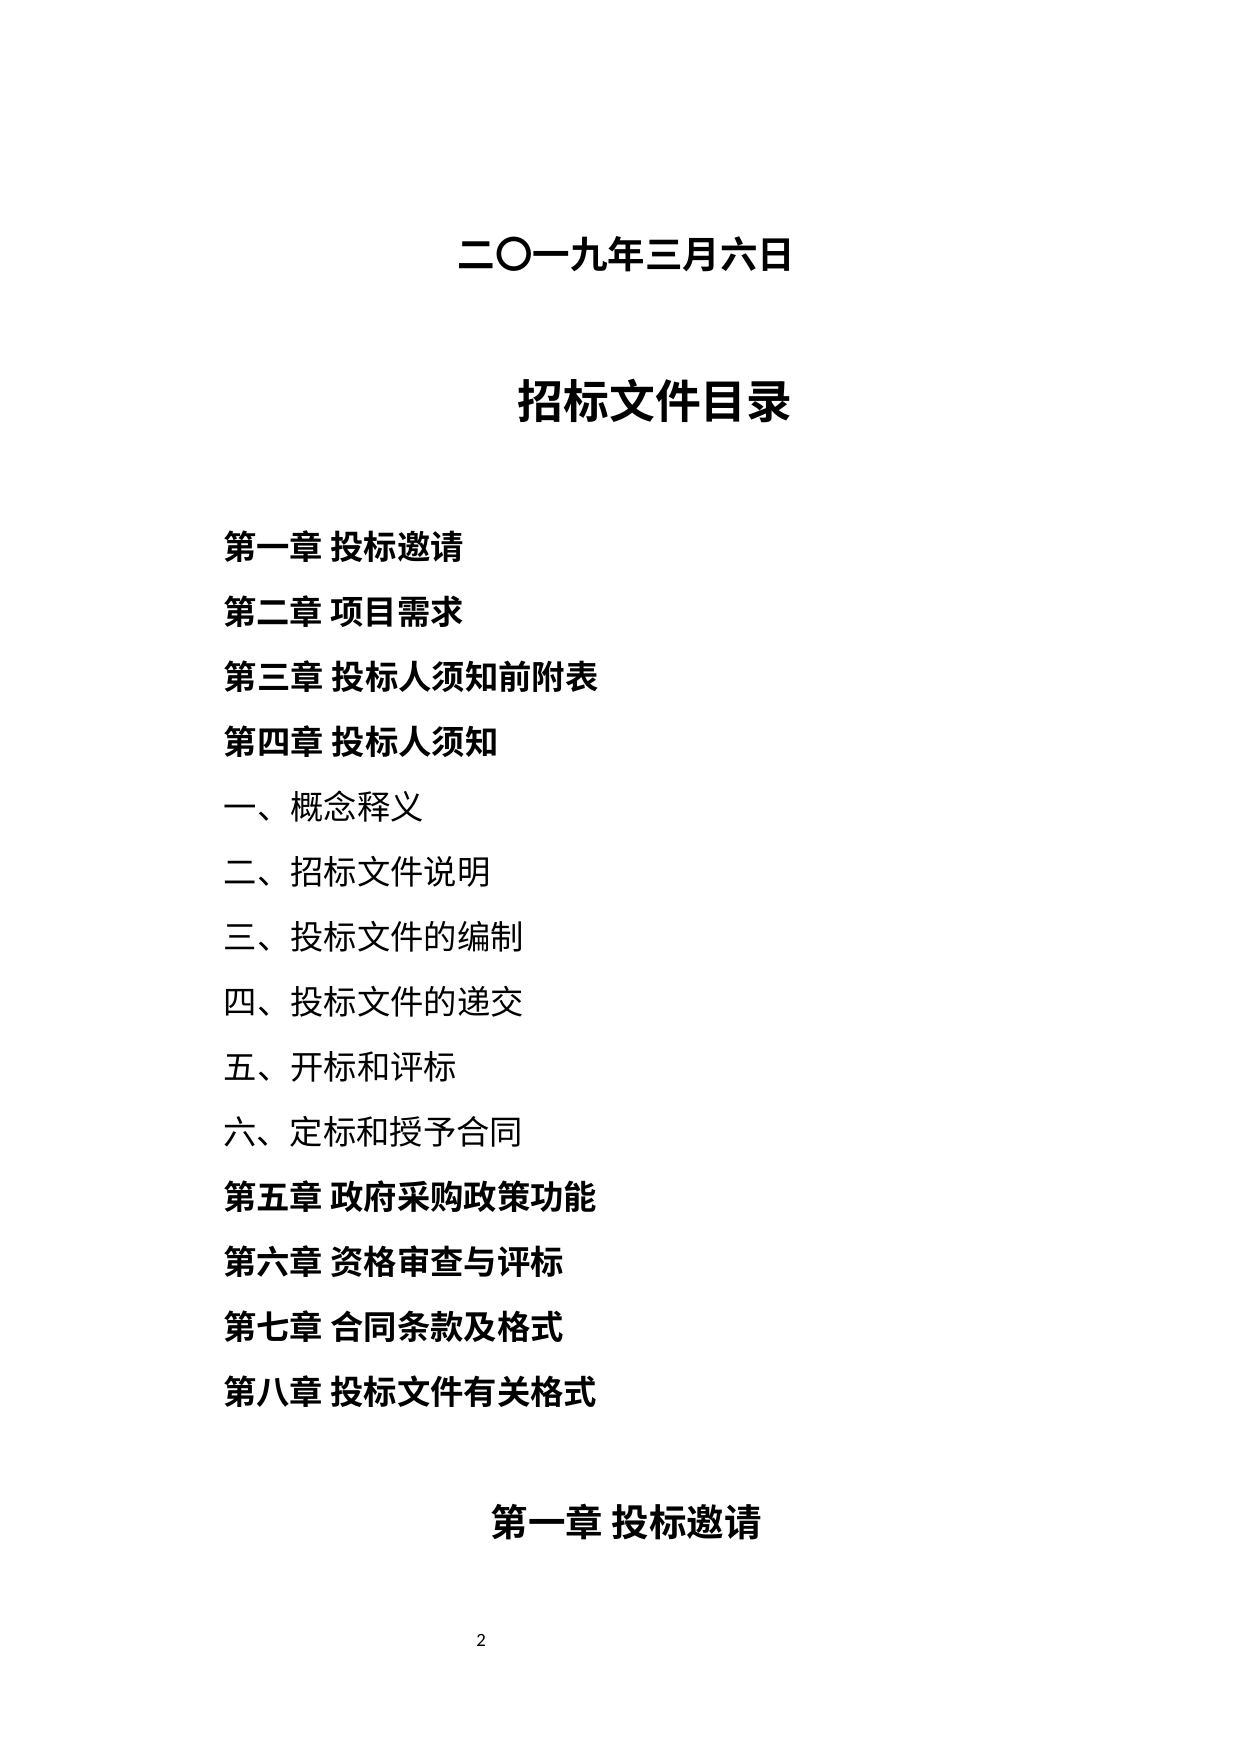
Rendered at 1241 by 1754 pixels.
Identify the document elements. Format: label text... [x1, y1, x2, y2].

text 三、投标文件的编制 [165, 902, 1087, 967]
text 第八章 投标文件有关格式 [165, 1357, 1087, 1422]
text 一、概念释义 [165, 772, 1087, 837]
text 第一章 投标邀请 [165, 512, 1087, 577]
text 第三章 投标人须知前附表 [165, 642, 1087, 707]
text 第二章 项目需求 [165, 577, 1087, 642]
text 第一章 投标邀请 [165, 1487, 1087, 1552]
text 二、招标文件说明 [165, 837, 1087, 902]
text 第七章 合同条款及格式 [165, 1292, 1087, 1357]
text 第六章 资格审查与评标 [165, 1227, 1087, 1292]
text 第五章 政府采购政策功能 [165, 1162, 1087, 1227]
text 五、开标和评标 [165, 1032, 1087, 1097]
text 六、定标和授予合同 [165, 1097, 1087, 1162]
text 招标文件目录 [165, 349, 1087, 447]
text 四、投标文件的递交 [165, 967, 1087, 1032]
text 第四章 投标人须知 [165, 707, 1087, 772]
text 二〇一九年三月六日 [165, 219, 1087, 284]
